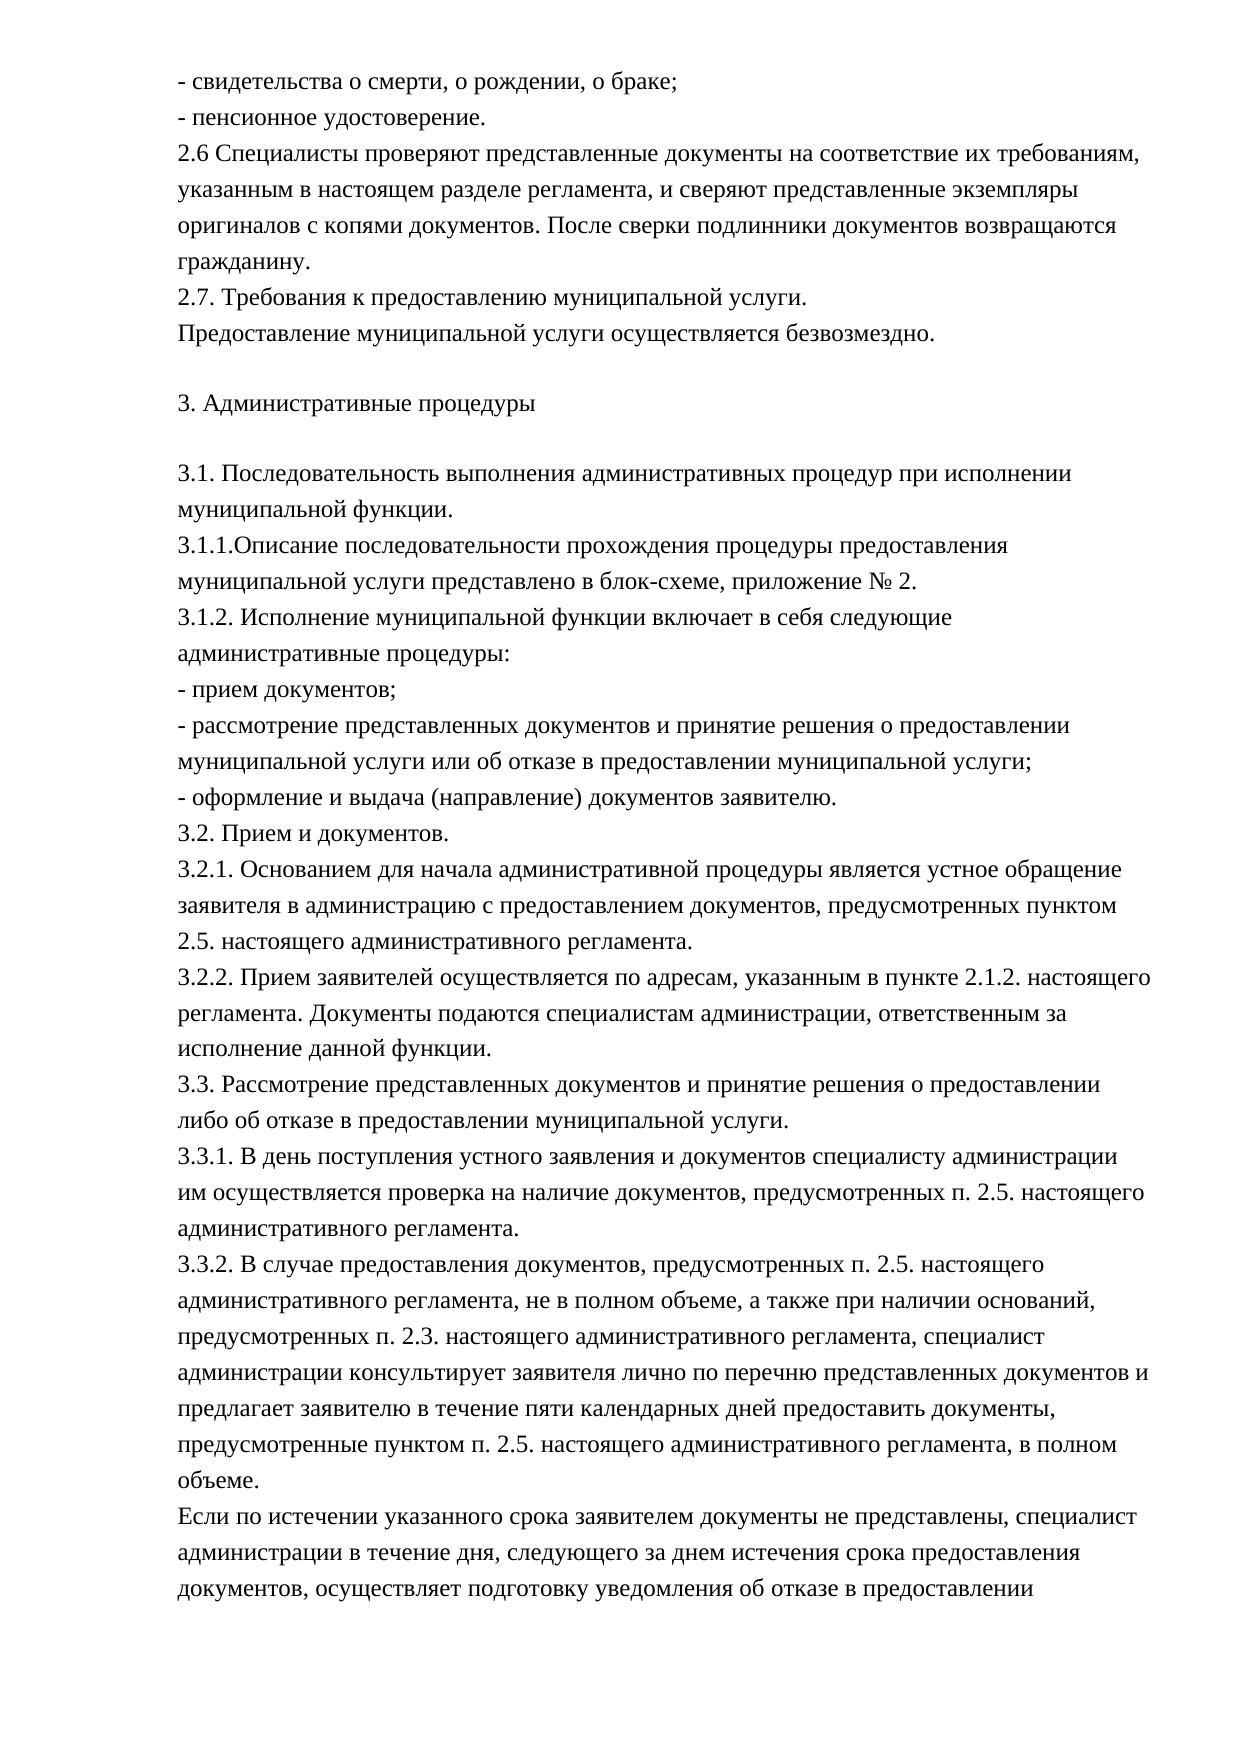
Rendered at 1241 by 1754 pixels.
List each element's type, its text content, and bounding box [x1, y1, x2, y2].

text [177, 59, 1152, 347]
text 3. Административные процедуры [177, 381, 1152, 417]
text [177, 451, 1152, 1601]
